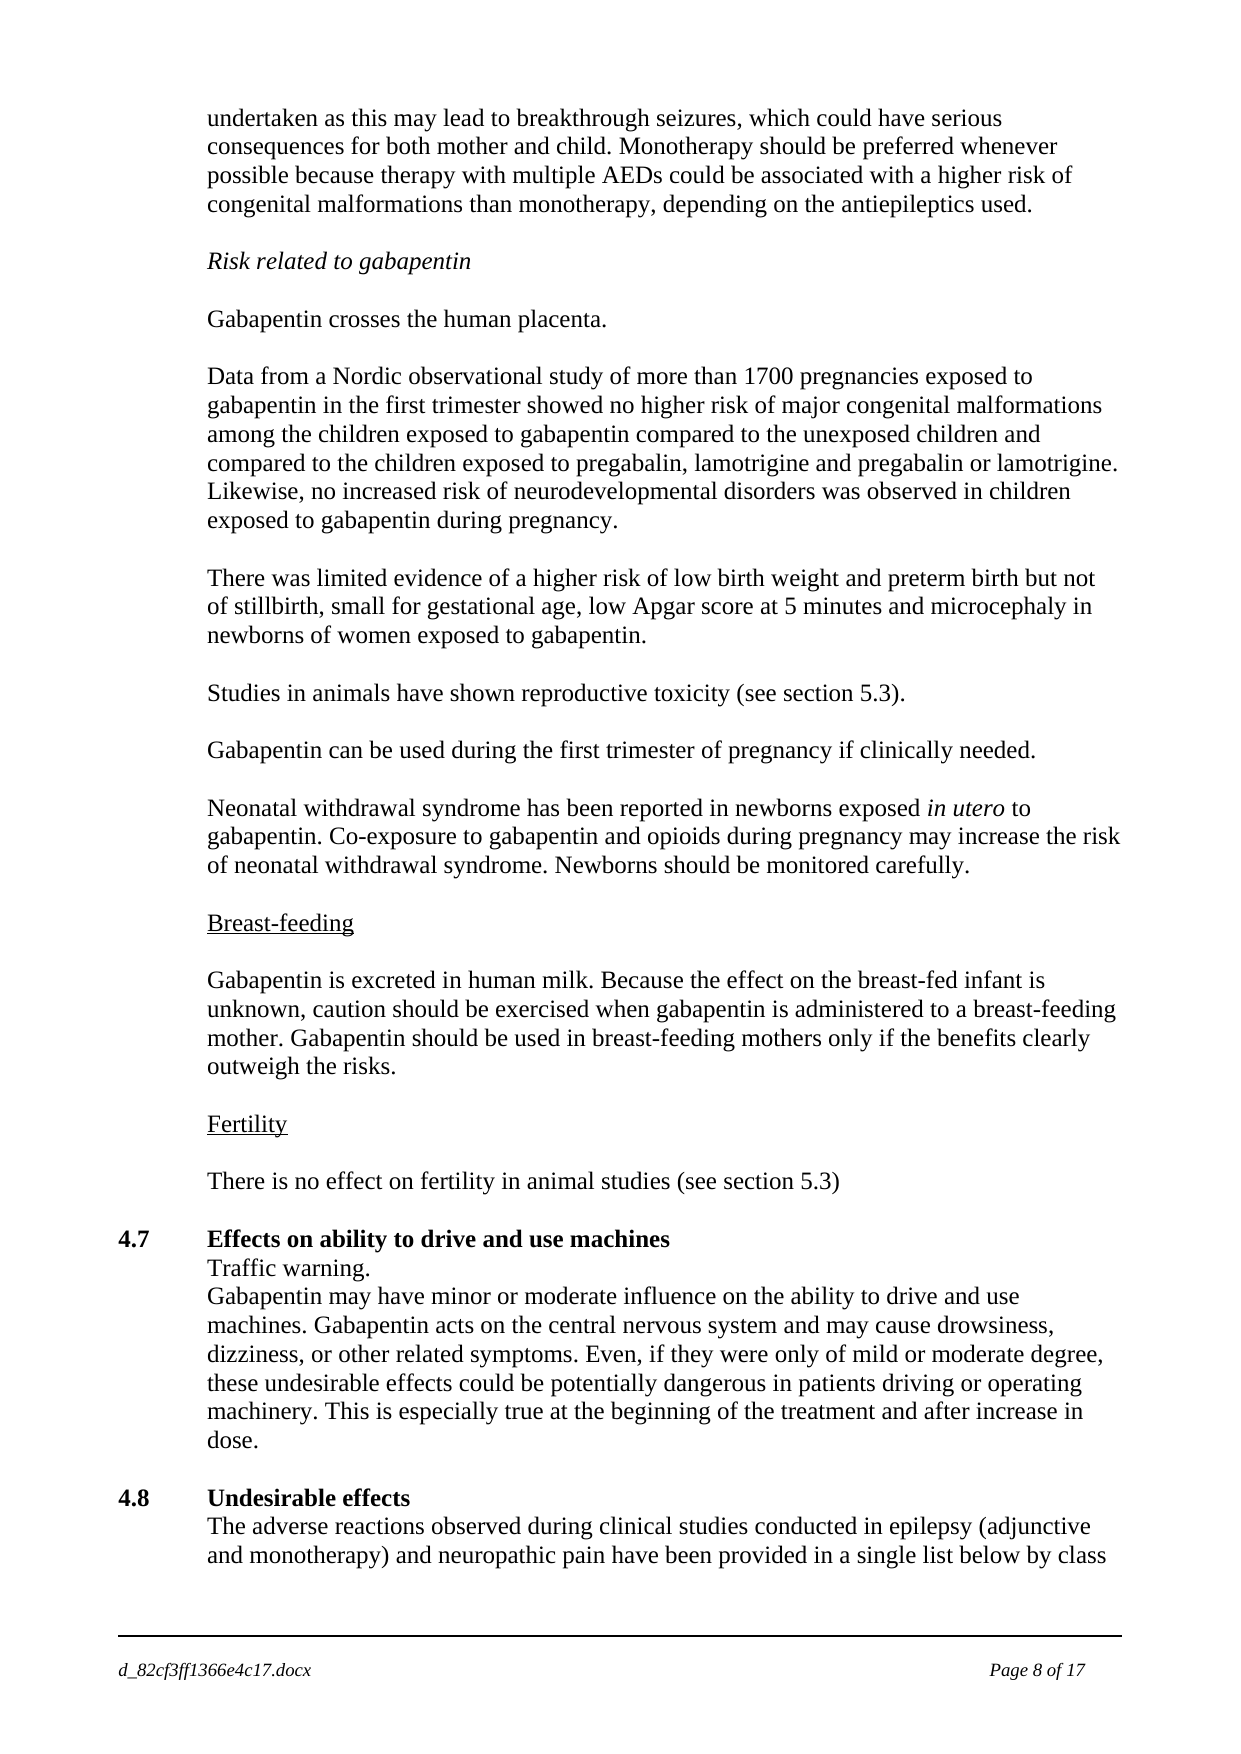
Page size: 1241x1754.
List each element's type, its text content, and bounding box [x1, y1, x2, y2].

text Gabapentin crosses the human placenta. [207, 304, 1122, 333]
text 4.7 Effects on ability to drive and use machines [118, 1224, 1122, 1253]
text Neonatal withdrawal syndrome has been reported in newborns exposed in utero to gabapentin. Co-exposure to gabapentin and opioids during pregnancy may increase the risk of neonatal withdrawal syndrome. Newborns should be monitored carefully. [207, 793, 1122, 879]
text Fertility [207, 1109, 1122, 1138]
text Gabapentin is excreted in human milk. Because the effect on the breast-fed infant is unknown, caution should be exercised when gabapentin is administered to a breast-feeding mother. Gabapentin should be used in breast-feeding mothers only if the benefits clearly outweigh the risks. [207, 965, 1122, 1080]
text Risk related to gabapentin [207, 246, 1122, 275]
text There is no effect on fertility in animal studies (see section 5.3) [207, 1166, 1122, 1195]
text Gabapentin may have minor or moderate influence on the ability to drive and use machines. Gabapentin acts on the central nervous system and may cause drowsiness, dizziness, or other related symptoms. Even, if they were only of mild or moderate degree, these undesirable effects could be potentially dangerous in patients driving or operating machinery. This is especially true at the beginning of the treatment and after increase in dose. [207, 1281, 1122, 1454]
text 4.8 Undesirable effects [118, 1483, 1122, 1511]
text There was limited evidence of a higher risk of low birth weight and preterm birth but not of stillbirth, small for gestational age, low Apgar score at 5 minutes and microcephaly in newborns of women exposed to gabapentin. [207, 563, 1122, 649]
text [207, 103, 1122, 218]
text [207, 1511, 1122, 1569]
text Traffic warning. [207, 1253, 1122, 1281]
text Gabapentin can be used during the first trimester of pregnancy if clinically needed. [207, 735, 1122, 764]
text Data from a Nordic observational study of more than 1700 pregnancies exposed to gabapentin in the first trimester showed no higher risk of major congenital malformations among the children exposed to gabapentin compared to the unexposed children and compared to the children exposed to pregabalin, lamotrigine and pregabalin or lamotrigine. Likewise, no increased risk of neurodevelopmental disorders was observed in children exposed to gabapentin during pregnancy. [207, 361, 1122, 534]
text Breast-feeding [207, 908, 1122, 936]
text Studies in animals have shown reproductive toxicity (see section 5.3). [207, 678, 1122, 706]
